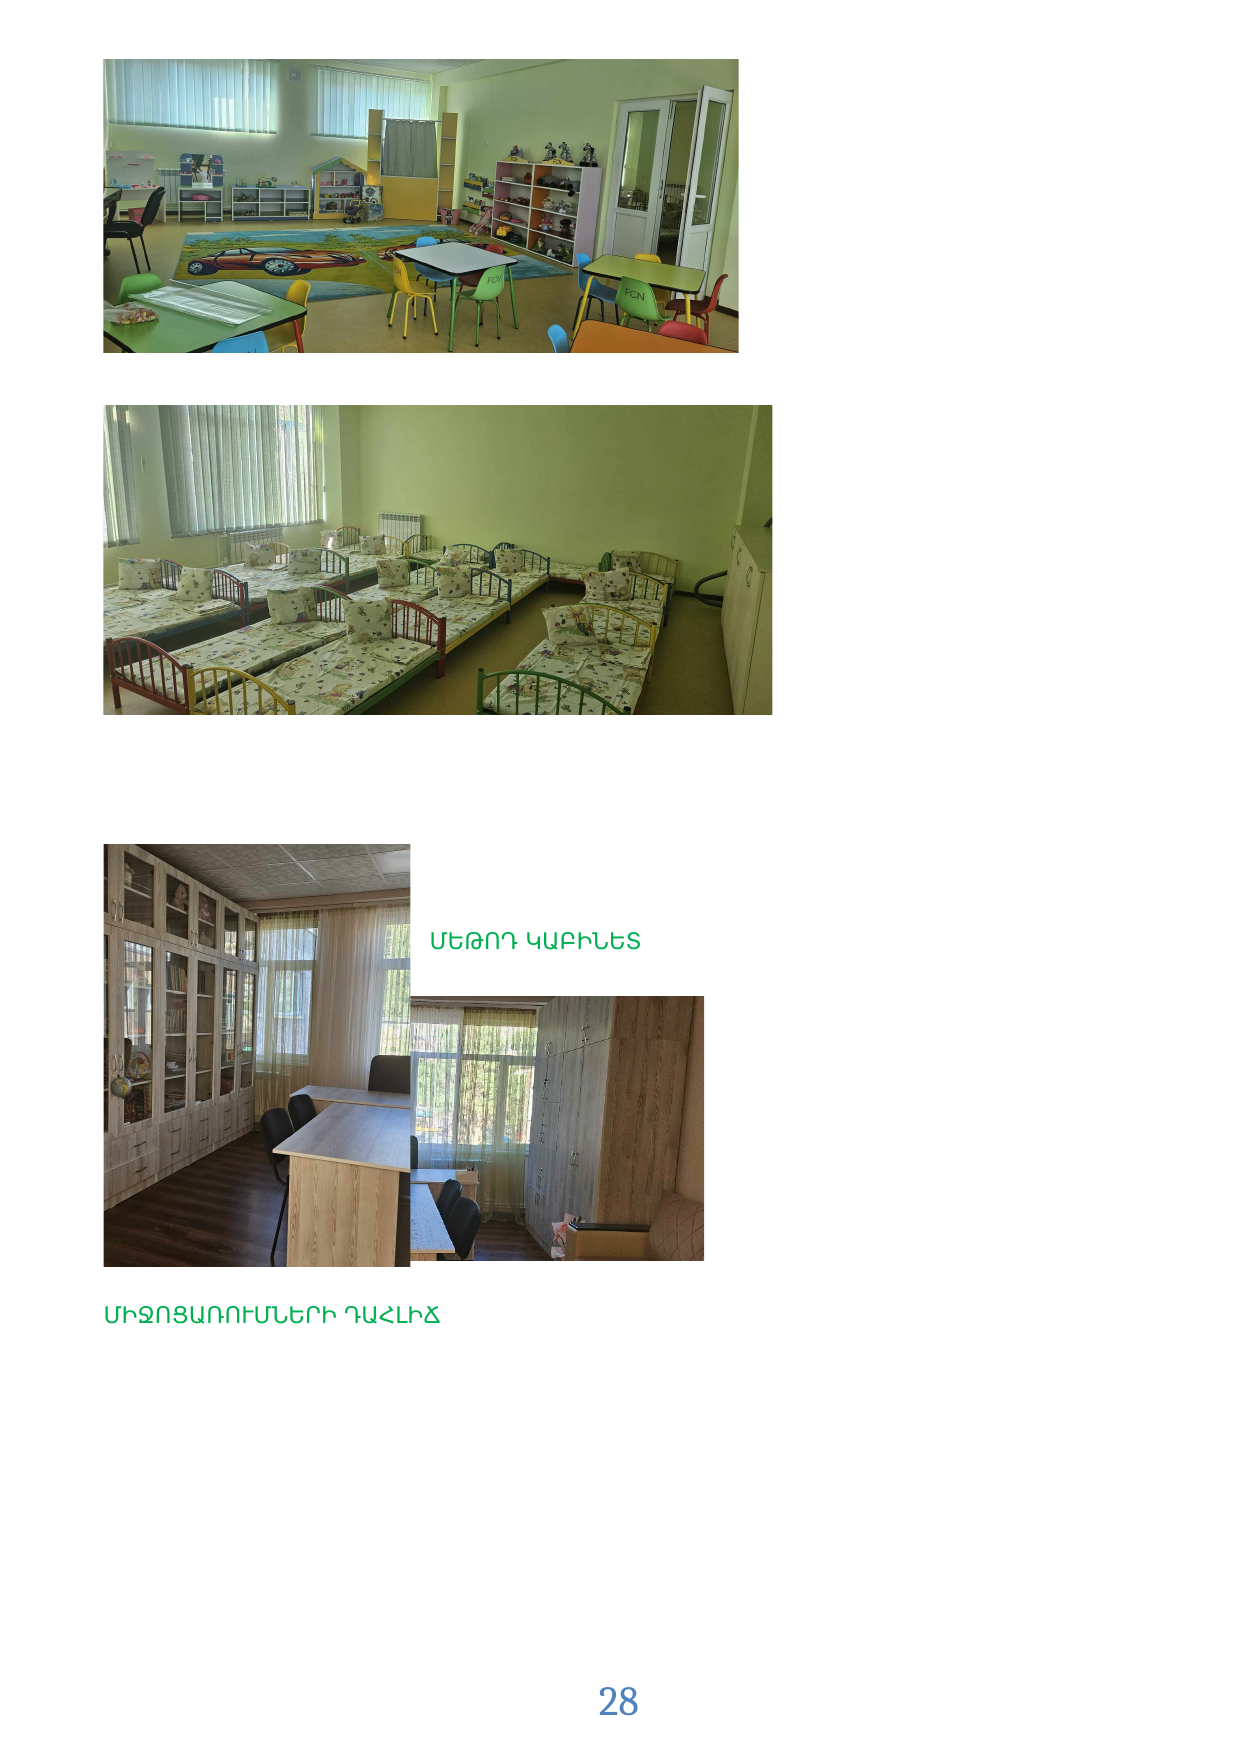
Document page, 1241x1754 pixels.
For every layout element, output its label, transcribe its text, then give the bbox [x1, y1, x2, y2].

text ՄԵԹՈԴ ԿԱԲԻՆԵՏ [411, 928, 1134, 955]
picture [103, 844, 705, 1267]
text ՄԻՋՈՑԱՌՈՒՄՆԵՐԻ ԴԱՀԼԻՃ [103, 1302, 1134, 1328]
picture [103, 59, 739, 353]
picture [103, 405, 773, 715]
